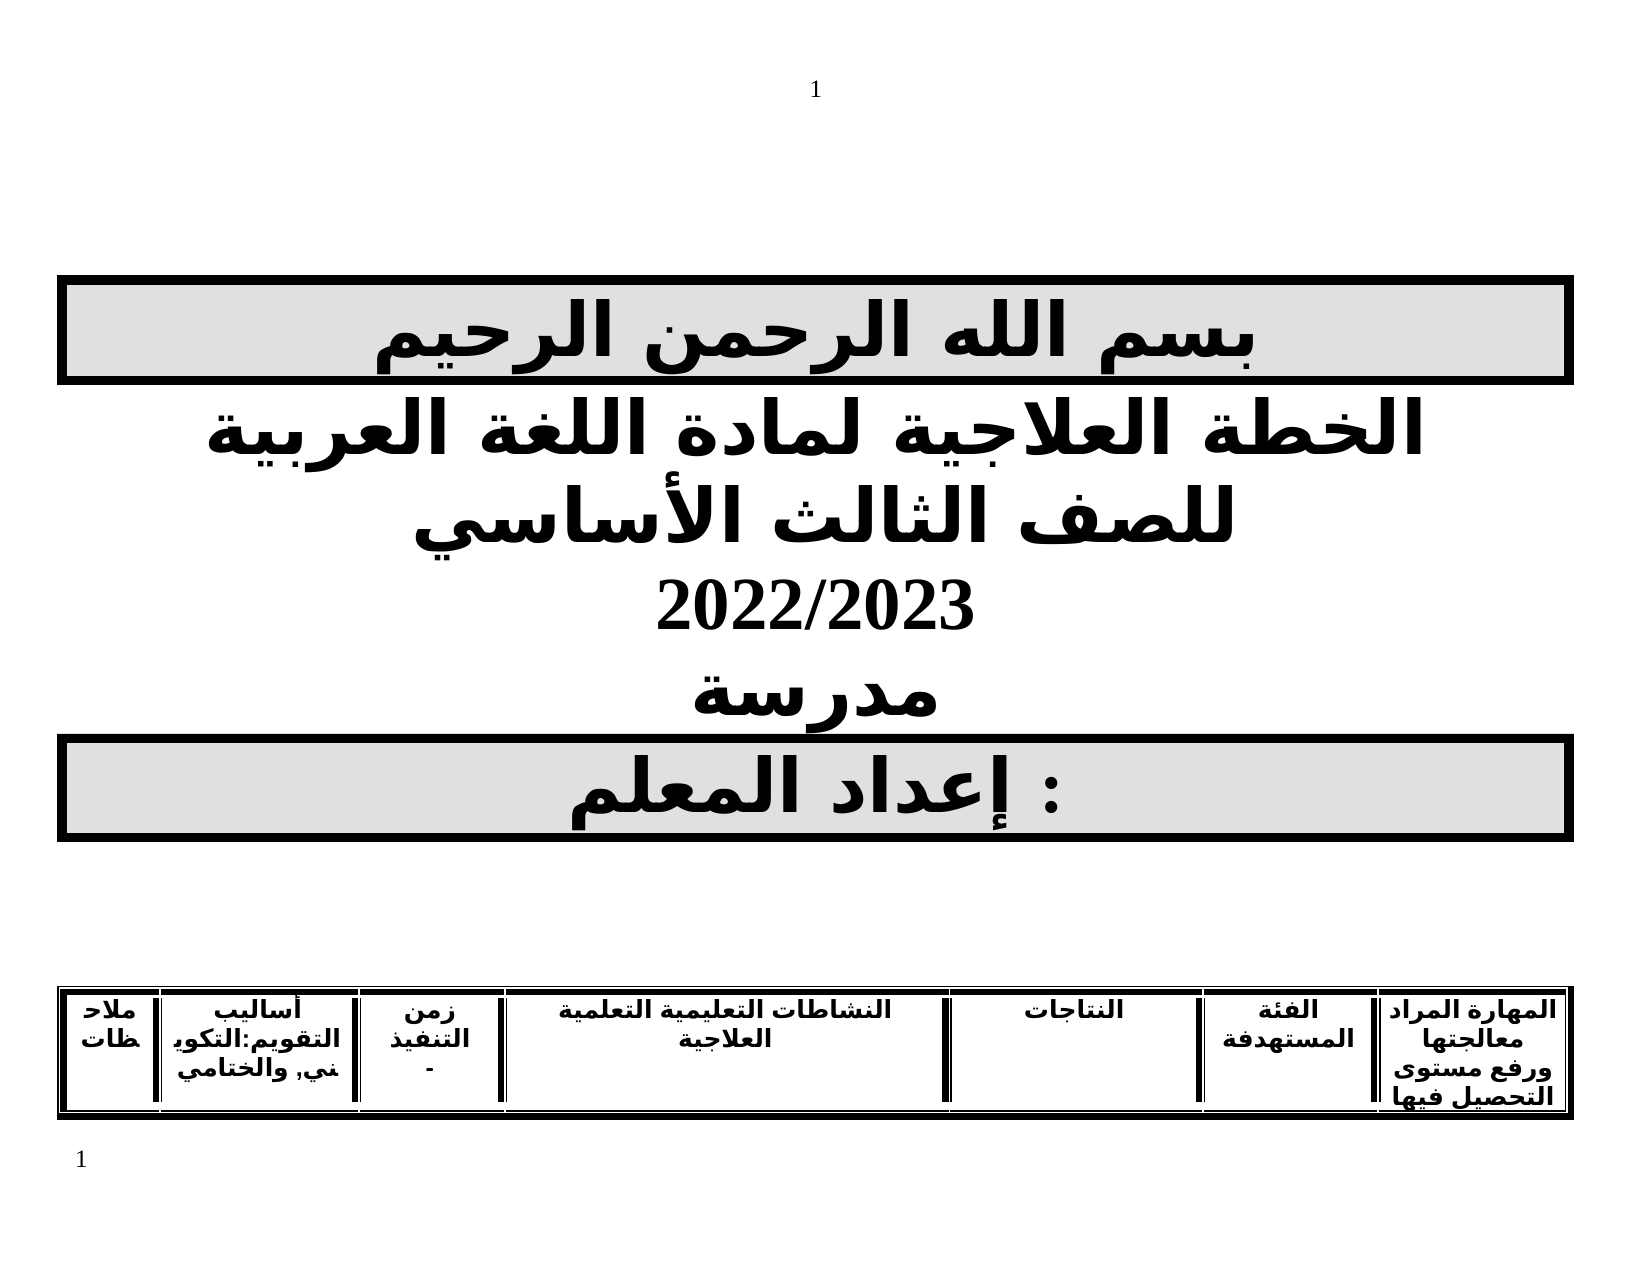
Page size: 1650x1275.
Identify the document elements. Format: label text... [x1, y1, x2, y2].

table_header أساليب التقويم:التكويني, والختامي [158, 987, 356, 1110]
text بسم الله الرحمن الرحيم [67, 285, 1564, 376]
text مدرسة [75, 646, 1556, 733]
table_header النتاجات [947, 987, 1200, 1110]
text للصف الثالث الأساسي [75, 473, 1556, 560]
text الخطة العلاجية لمادة اللغة العربية [75, 385, 1556, 473]
text إعداد المعلم : [67, 743, 1564, 833]
table_header النشاطات التعليمية التعلمية العلاجية [503, 987, 947, 1110]
table_header الفئة المستهدفة [1200, 987, 1376, 1110]
table_header ملاحظات [67, 995, 158, 1110]
table_header زمن التنفيذ - [356, 987, 502, 1110]
text 2022/2023 [75, 560, 1556, 646]
table_header المهارة المراد معالجتها ورفع مستوى التحصيل فيها [1376, 987, 1568, 1110]
